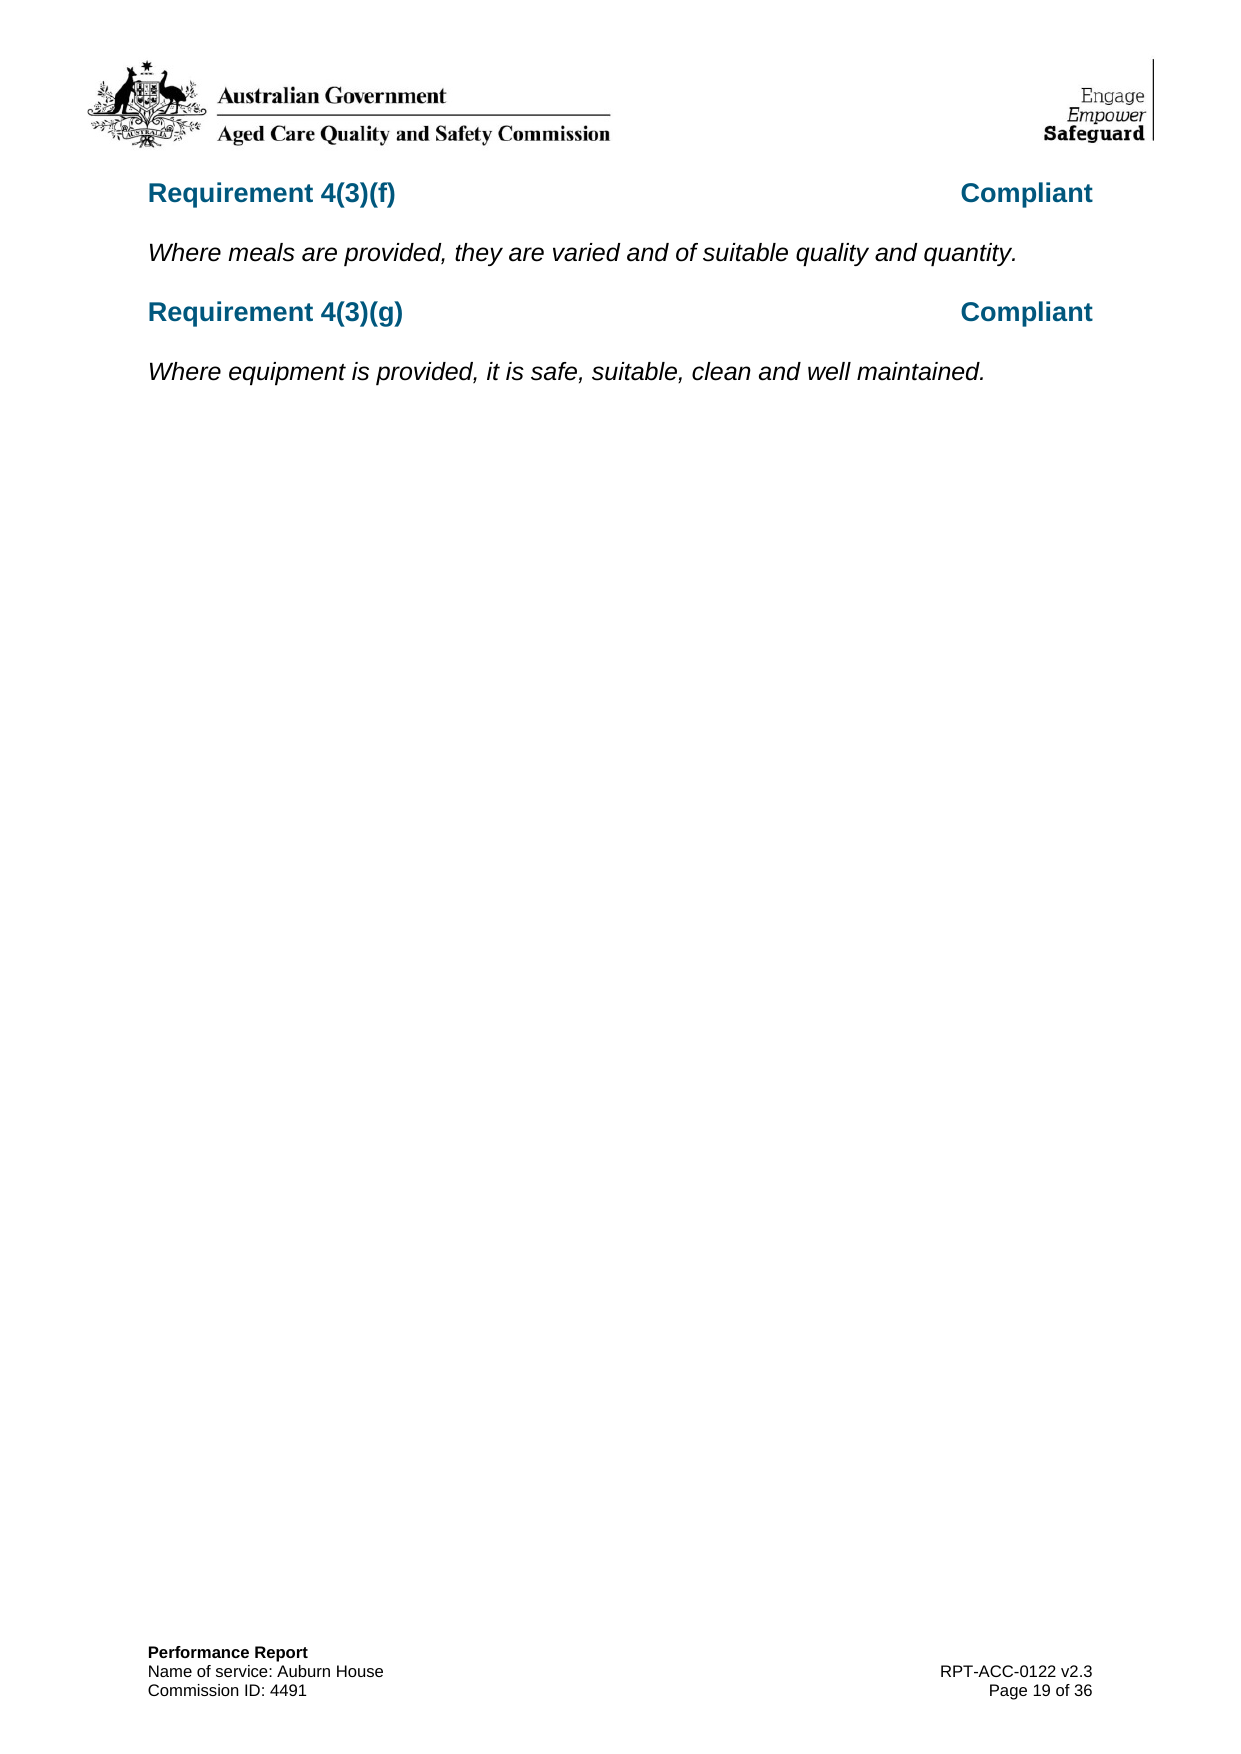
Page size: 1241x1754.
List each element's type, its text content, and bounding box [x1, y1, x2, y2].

subtitle Requirement 4(3)(g) Compliant [148, 296, 1092, 327]
picture [1, 0, 1241, 169]
text Where meals are provided, they are varied and of suitable quality and quantity. [148, 238, 1092, 267]
subtitle Requirement 4(3)(f) Compliant [148, 177, 1092, 208]
text Where equipment is provided, it is safe, suitable, clean and well maintained. [148, 357, 1092, 386]
